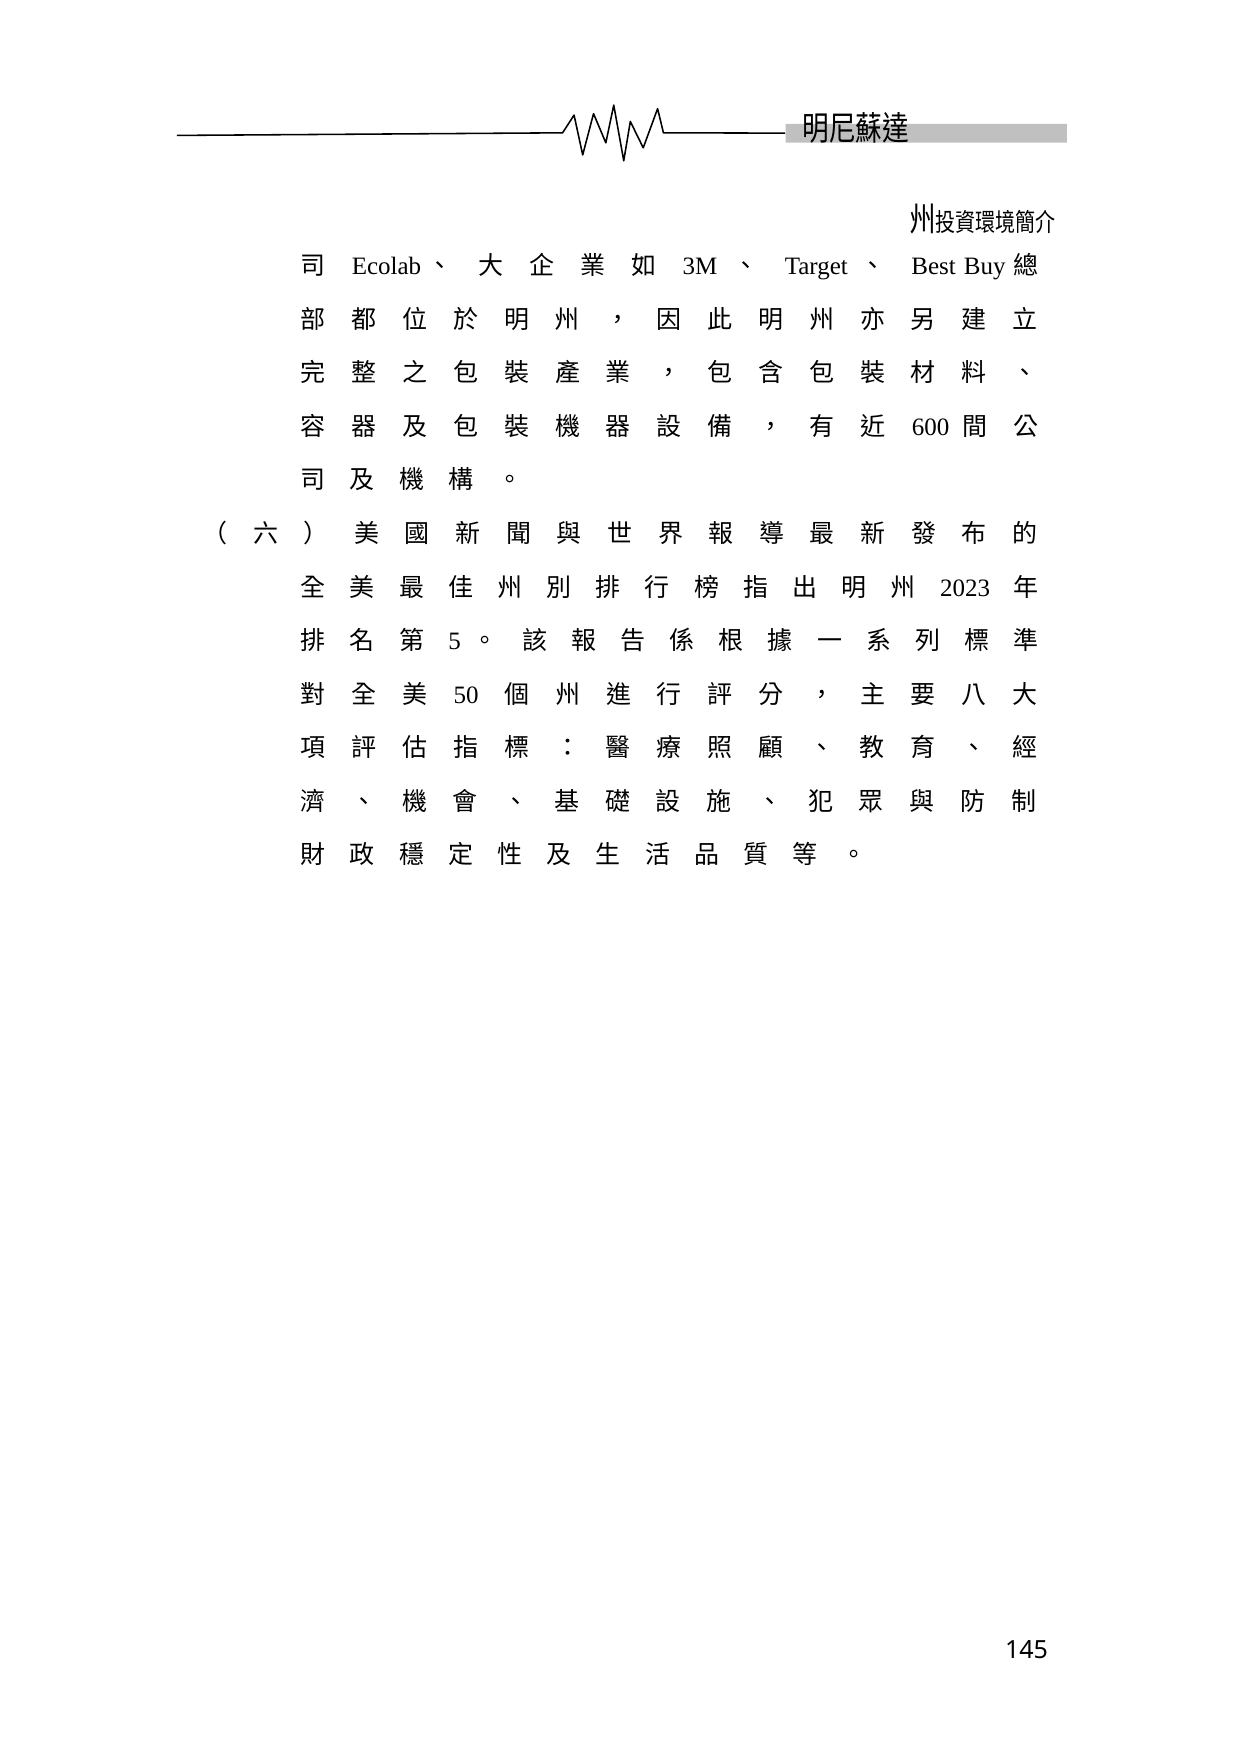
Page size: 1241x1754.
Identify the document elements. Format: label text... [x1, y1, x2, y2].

text （六）美國新聞與世界報導最新發布的全美最佳州別排行榜指出明州2023年排名第5。該報告係根據一系列標準對全美50個州進行評分，主要八大項評估指標：醫療照顧、教育、經濟、機會、基礎設施、犯眾與防制、財政穩定性及生活品質等。 [202, 505, 1063, 880]
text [202, 237, 1063, 505]
